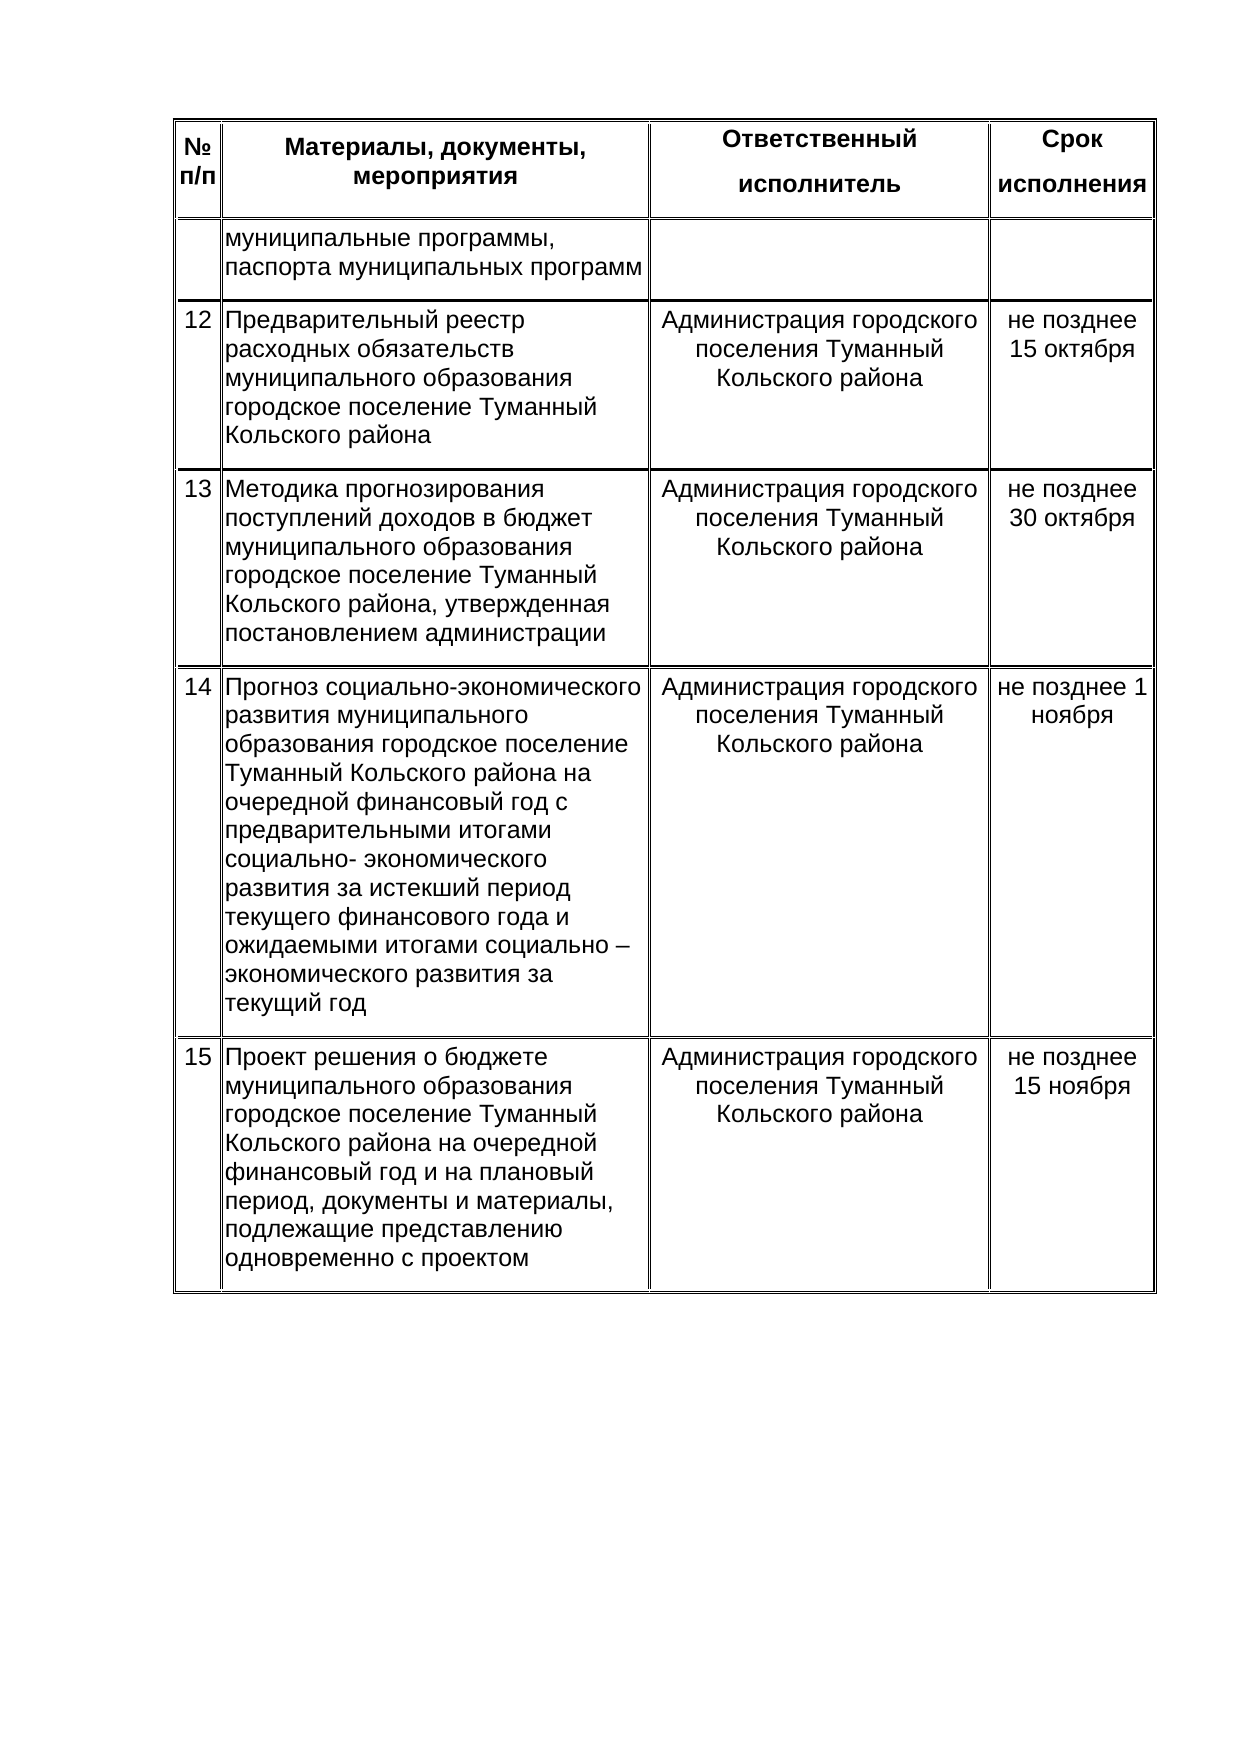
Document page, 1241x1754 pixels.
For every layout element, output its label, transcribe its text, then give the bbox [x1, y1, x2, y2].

table_cell Проект решения о бюджете муниципального образования городское поселение Туманный Кольского района на очередной финансовый год и на плановый период, документы и материалы, подлежащие представлению одновременно с проектом [221, 1039, 649, 1291]
table_cell 11 [176, 216, 220, 299]
table_cell не позднее 5 ноября [991, 216, 1154, 299]
table_header Ответственный исполнитель [650, 122, 990, 216]
table_header Срок исполнения [990, 122, 1153, 216]
table_cell Администрация городского поселения Туманный Кольского района [651, 302, 988, 468]
table_header № п/п [176, 122, 221, 216]
table_cell Предварительный реестр расходных обязательств муниципального образования городское поселение Туманный Кольского района [223, 302, 648, 468]
table_cell 13 [174, 468, 220, 665]
table_cell 15 [174, 1036, 221, 1291]
table_cell 14 [176, 665, 220, 1036]
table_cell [223, 220, 648, 299]
table_cell Администрация городского поселения Туманный Кольского района [651, 669, 988, 1036]
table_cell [651, 220, 988, 299]
table_cell не позднее 1 ноября [991, 665, 1154, 1036]
table_cell не позднее 30 октября [991, 468, 1155, 665]
table_cell 12 [176, 299, 220, 468]
table_cell Администрация городского поселения Туманный Кольского района [651, 471, 988, 665]
table_cell Методика прогнозирования поступлений доходов в бюджет муниципального образования городское поселение Туманный Кольского района, утвержденная постановлением администрации [223, 471, 648, 665]
table_cell не позднее 15 октября [991, 299, 1153, 468]
table_cell Администрация городского поселения Туманный Кольского района [650, 1039, 990, 1291]
table_header Материалы, документы, мероприятия [221, 122, 649, 216]
table_cell не позднее 15 ноября [990, 1036, 1155, 1291]
table_cell Прогноз социально-экономического развития муниципального образования городское поселение Туманный Кольского района на очередной финансовый год с предварительными итогами социально- экономического развития за истекший период текущего финансового года и ожидаемыми итогами социально – экономического развития за текущий год [223, 669, 648, 1036]
